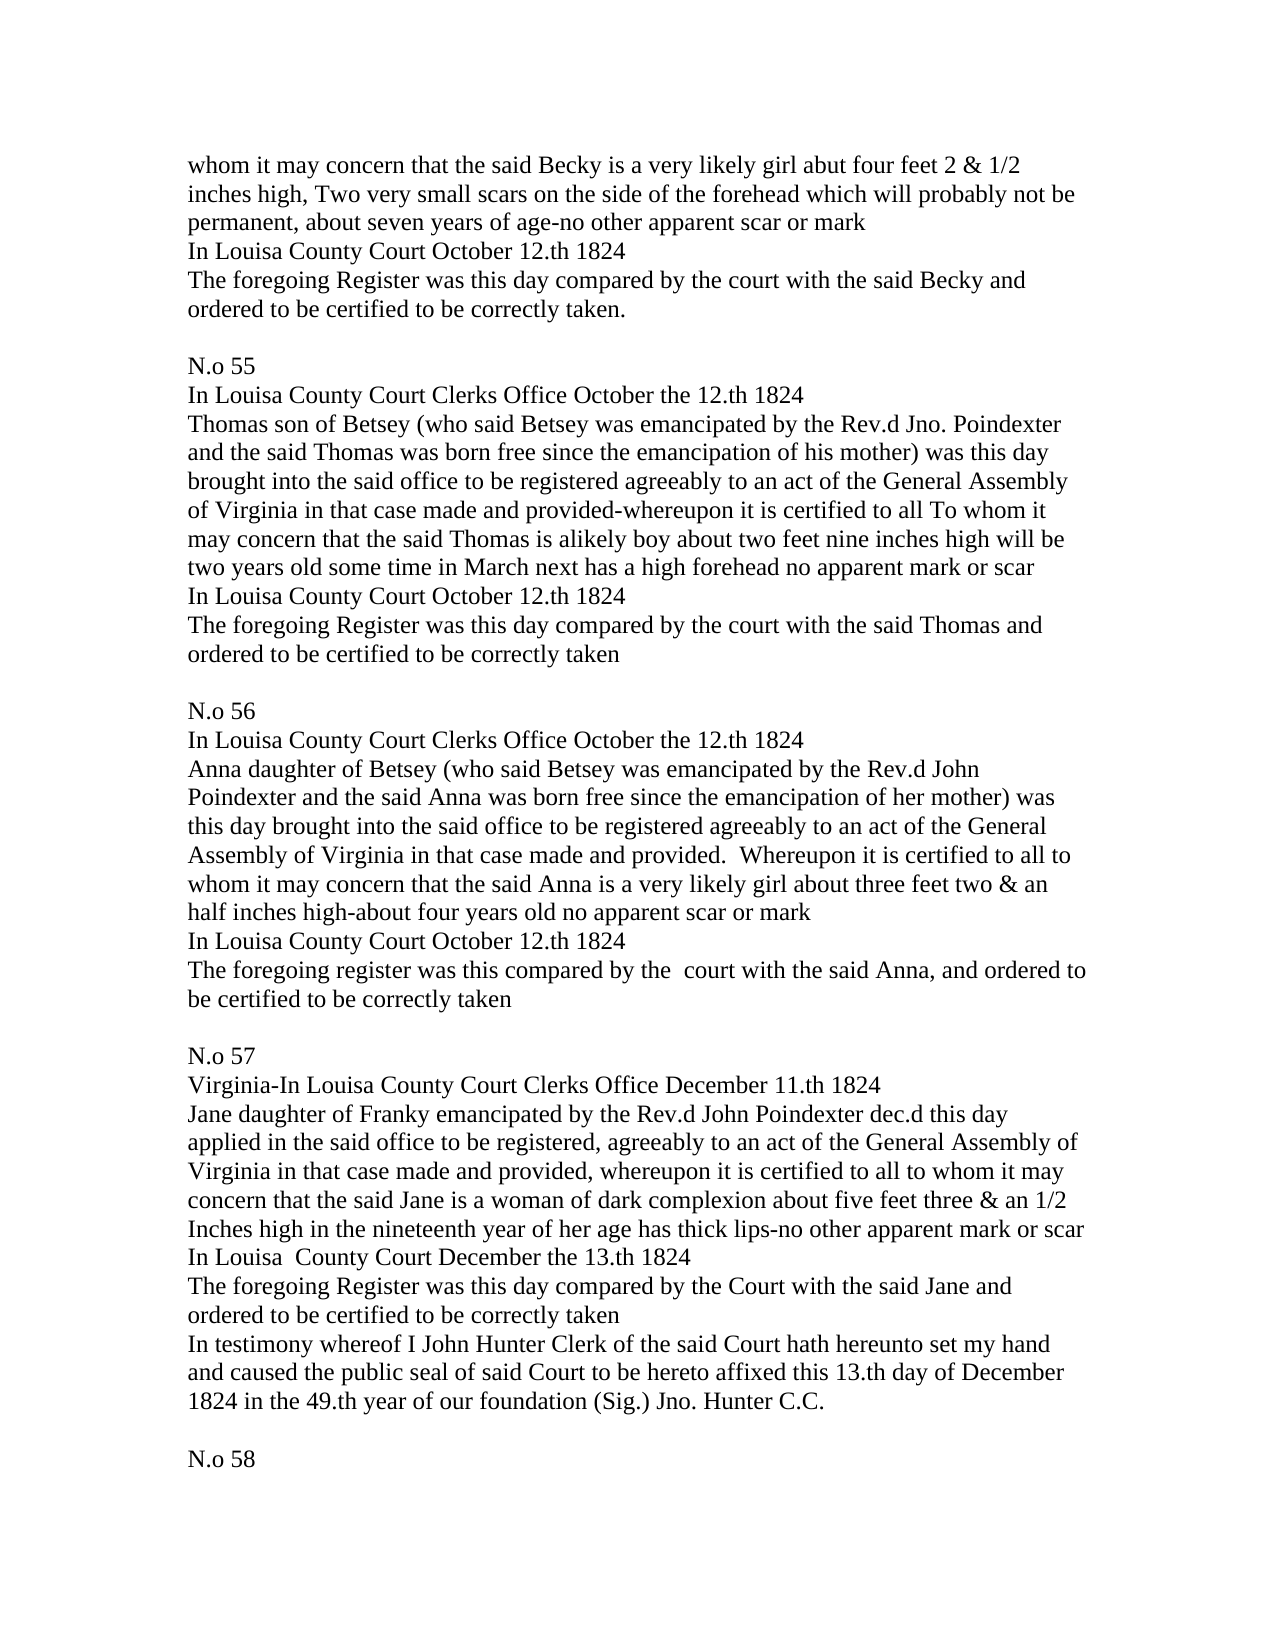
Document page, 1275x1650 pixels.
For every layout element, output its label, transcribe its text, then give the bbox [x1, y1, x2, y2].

text The foregoing Register was this day compared by the Court with the said Jane and ordered to be certified to be correctly taken [187, 1271, 1087, 1329]
text In December the 13.th 1824 [187, 1242, 1087, 1271]
text N.o 57 [187, 1041, 1087, 1070]
text Jane daughter of Franky emancipated by the Rev.d John Poindexter dec.d this day applied in the said office to be registered, agreeably to an act of the General Assembly of Virginia in that case made and provided, whereupon it is certified to all to whom it may concern that the said Jane is a woman of dark complexion about five feet three & an 1/2 Inches high in the nineteenth year of her age has thick lips-no other apparent mark or scar [187, 1099, 1087, 1242]
text In October 12.th 1824 [187, 236, 1087, 265]
text The foregoing Register was this day compared by the court with the said Becky and ordered to be certified to be correctly taken. [187, 265, 1087, 322]
text N.o 56 [187, 696, 1087, 725]
text In October 12.th 1824 [187, 926, 1087, 955]
text N.o 58 [187, 1444, 1087, 1472]
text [187, 150, 1087, 236]
text In testimony whereof I John Hunter Clerk of the said Court hath hereunto set my hand and caused the public seal of said Court to be hereto affixed this 13.th day of December 1824 in the 49.th year of our foundation (Sig.) Jno. Hunter C.C. [187, 1329, 1087, 1415]
text Anna daughter of Betsey (who said Betsey was emancipated by the Rev.d John Poindexter and the said Anna was born free since the emancipation of her mother) was this day brought into the said office to be registered agreeably to an act of the General Assembly of Virginia in that case made and provided. Whereupon it is certified to all to whom it may concern that the said Anna is a very likely girl about three feet two & an half inches high-about four years old no apparent scar or mark [187, 754, 1087, 926]
text In Clerks Office October the 12.th 1824 [187, 380, 1087, 409]
text N.o 55 [187, 351, 1087, 380]
text In Clerks Office October the 12.th 1824 [187, 725, 1087, 754]
text Virginia-In Clerks Office December 11.th 1824 [187, 1070, 1087, 1099]
text The foregoing Register was this day compared by the court with the said Thomas and ordered to be certified to be correctly taken [187, 610, 1087, 667]
text The foregoing register was this compared by the court with the said Anna, and ordered to be certified to be correctly taken [187, 955, 1087, 1012]
text In October 12.th 1824 [187, 581, 1087, 610]
text Thomas son of Betsey (who said Betsey was emancipated by the Rev.d Jno. Poindexter and the said Thomas was born free since the emancipation of his mother) was this day brought into the said office to be registered agreeably to an act of the General Assembly of Virginia in that case made and provided-whereupon it is certified to all To whom it may concern that the said Thomas is alikely boy about two feet nine inches high will be two years old some time in March next has a high forehead no apparent mark or scar [187, 409, 1087, 581]
